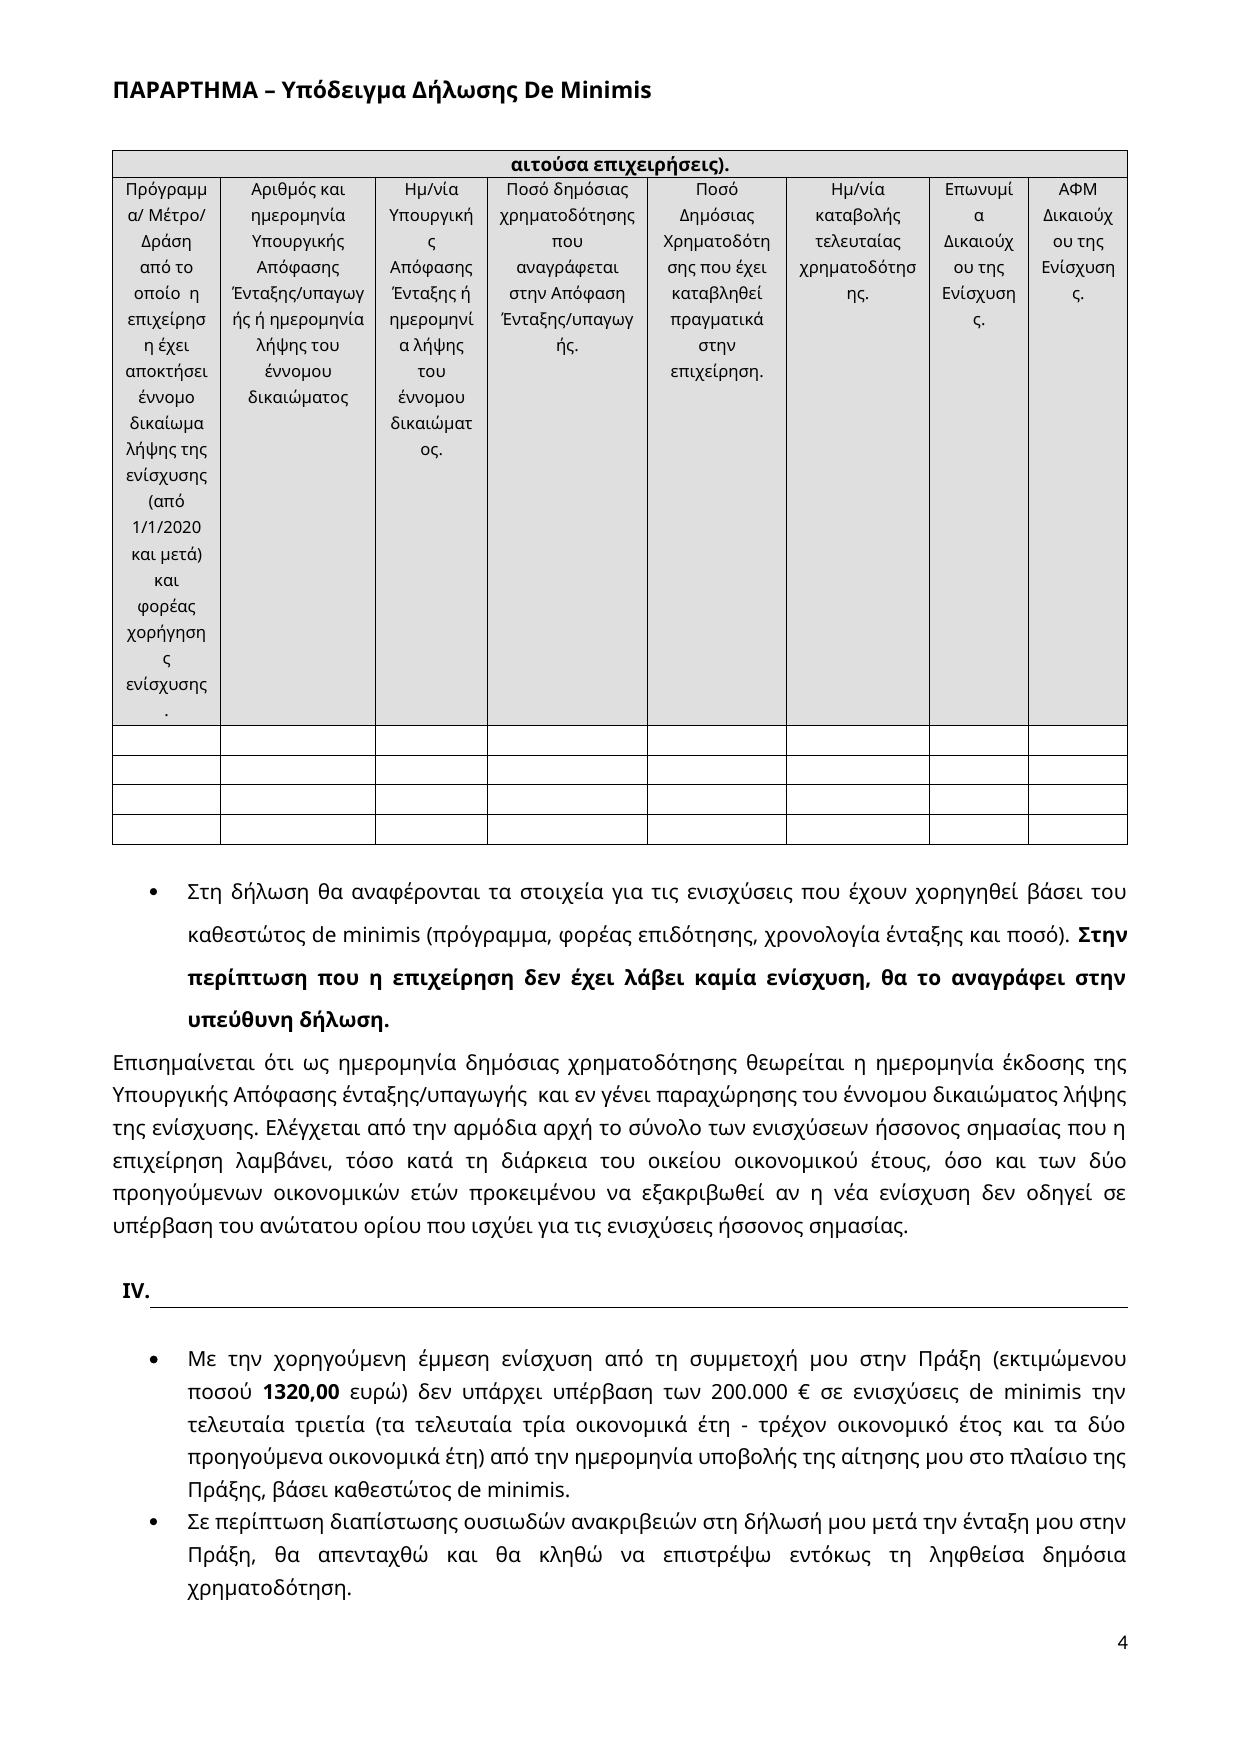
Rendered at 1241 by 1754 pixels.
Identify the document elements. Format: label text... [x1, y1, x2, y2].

table_cell Επωνυμία Δικαιούχου της Ενίσχυσης. [930, 178, 1028, 725]
table_cell [787, 785, 929, 814]
text Επισημαίνεται ότι ως ημερομηνία δημόσιας χρηματοδότησης θεωρείται η ημερομηνία έκδοσης της Υπουργικής Απόφασης ένταξης/υπαγωγής και εν γένει παραχώρησης του έννομου δικαιώματος λήψης της ενίσχυσης. Ελέγχεται από την αρμόδια αρχή το σύνολο των ενισχύσεων ήσσονος σημασίας που η επιχείρηση λαμβάνει, τόσο κατά τη διάρκεια του οικείου οικονομικού έτους, όσο και των δύο προηγούμενων οικονομικών ετών προκειμένου να εξακριβωθεί αν η νέα ενίσχυση δεν οδηγεί σε υπέρβαση του ανώτατου ορίου που ισχύει για τις ενισχύσεις ήσσονος σημασίας. [112, 1048, 1128, 1239]
table_cell ΑΦΜ Δικαιούχου της Ενίσχυσης. [1029, 178, 1127, 725]
table_cell [787, 756, 929, 784]
table_cell [488, 756, 647, 784]
list Με την χορηγούμενη έμμεση ενίσχυση από τη συμμετοχή μου στην Πράξη (εκτιμώμενου ποσού 1320,00 ευρώ) δεν υπάρχει υπέρβαση των 200.000 € σε ενισχύσεις de minimis την τελευταία τριετία (τα τελευταία τρία οικονομικά έτη - τρέχον οικονομικό έτος και τα δύο προηγούμενα οικονομικά έτη) από την ημερομηνία υποβολής της αίτησης μου στο πλαίσιο της Πράξης, βάσει καθεστώτος de minimis. [150, 1344, 1128, 1503]
table_cell [1029, 785, 1127, 814]
table_cell [1029, 756, 1127, 784]
table_cell [488, 785, 647, 814]
table_cell [648, 815, 786, 844]
table_cell Ημ/νία Υπουργικής Απόφασης Ένταξης ή ημερομηνία λήψης του έννομου δικαιώματος. [376, 178, 487, 725]
table_cell [113, 815, 220, 844]
table_cell Ποσό δημόσιας χρηματοδότησης που αναγράφεται στην Απόφαση Ένταξης/υπαγωγής. [488, 178, 647, 725]
table_cell [221, 815, 375, 844]
table_cell [787, 815, 929, 844]
table_cell [221, 785, 375, 814]
table_cell [1029, 726, 1127, 754]
table_cell Ημ/νία καταβολής τελευταίας χρηματοδότησης. [787, 178, 929, 725]
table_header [113, 151, 1127, 177]
table_cell [376, 726, 487, 754]
table_cell [648, 756, 786, 784]
table_cell [488, 726, 647, 754]
table_cell Ποσό Δημόσιας Χρηματοδότησης που έχει καταβληθεί πραγματικά στην επιχείρηση. [648, 178, 786, 725]
table_cell Αριθμός και ημερομηνία Υπουργικής Απόφασης Ένταξης/υπαγωγής ή ημερομηνία λήψης του έννομου δικαιώματος [221, 178, 375, 725]
table_cell [648, 785, 786, 814]
table_cell [787, 726, 929, 754]
table_cell [113, 756, 220, 784]
table_cell [221, 726, 375, 754]
table_cell Πρόγραμμα/ Μέτρο/ Δράση από το οποίο η επιχείρηση έχει αποκτήσει έννομο δικαίωμα λήψης της ενίσχυσης (από 1/1/2020 και μετά) και φορέας χορήγησης ενίσχυσης. [113, 178, 220, 725]
table_cell [376, 785, 487, 814]
table_cell [376, 756, 487, 784]
list Σε περίπτωση διαπίστωσης ουσιωδών ανακριβειών στη δήλωσή μου μετά την ένταξη μου στην Πράξη, θα απενταχθώ και θα κληθώ να επιστρέψω εντόκως τη ληφθείσα δημόσια χρηματοδότηση. [150, 1507, 1128, 1601]
table_cell [930, 785, 1028, 814]
table_cell [648, 726, 786, 754]
table_cell [376, 815, 487, 844]
table_cell [1029, 815, 1127, 844]
table_cell [930, 815, 1028, 844]
list Στη δήλωση θα αναφέρονται τα στοιχεία για τις ενισχύσεις που έχουν χορηγηθεί βάσει του καθεστώτος de minimis (πρόγραμμα, φορέας επιδότησης, χρονολογία ένταξης και ποσό). Στην περίπτωση που η επιχείρηση δεν έχει λάβει καμία ενίσχυση, θα το αναγράφει στην υπεύθυνη δήλωση. [150, 877, 1128, 1034]
table_cell [221, 756, 375, 784]
table_cell [113, 726, 220, 754]
table_cell [488, 815, 647, 844]
table_cell [930, 756, 1028, 784]
table_cell [930, 726, 1028, 754]
table_cell [113, 785, 220, 814]
